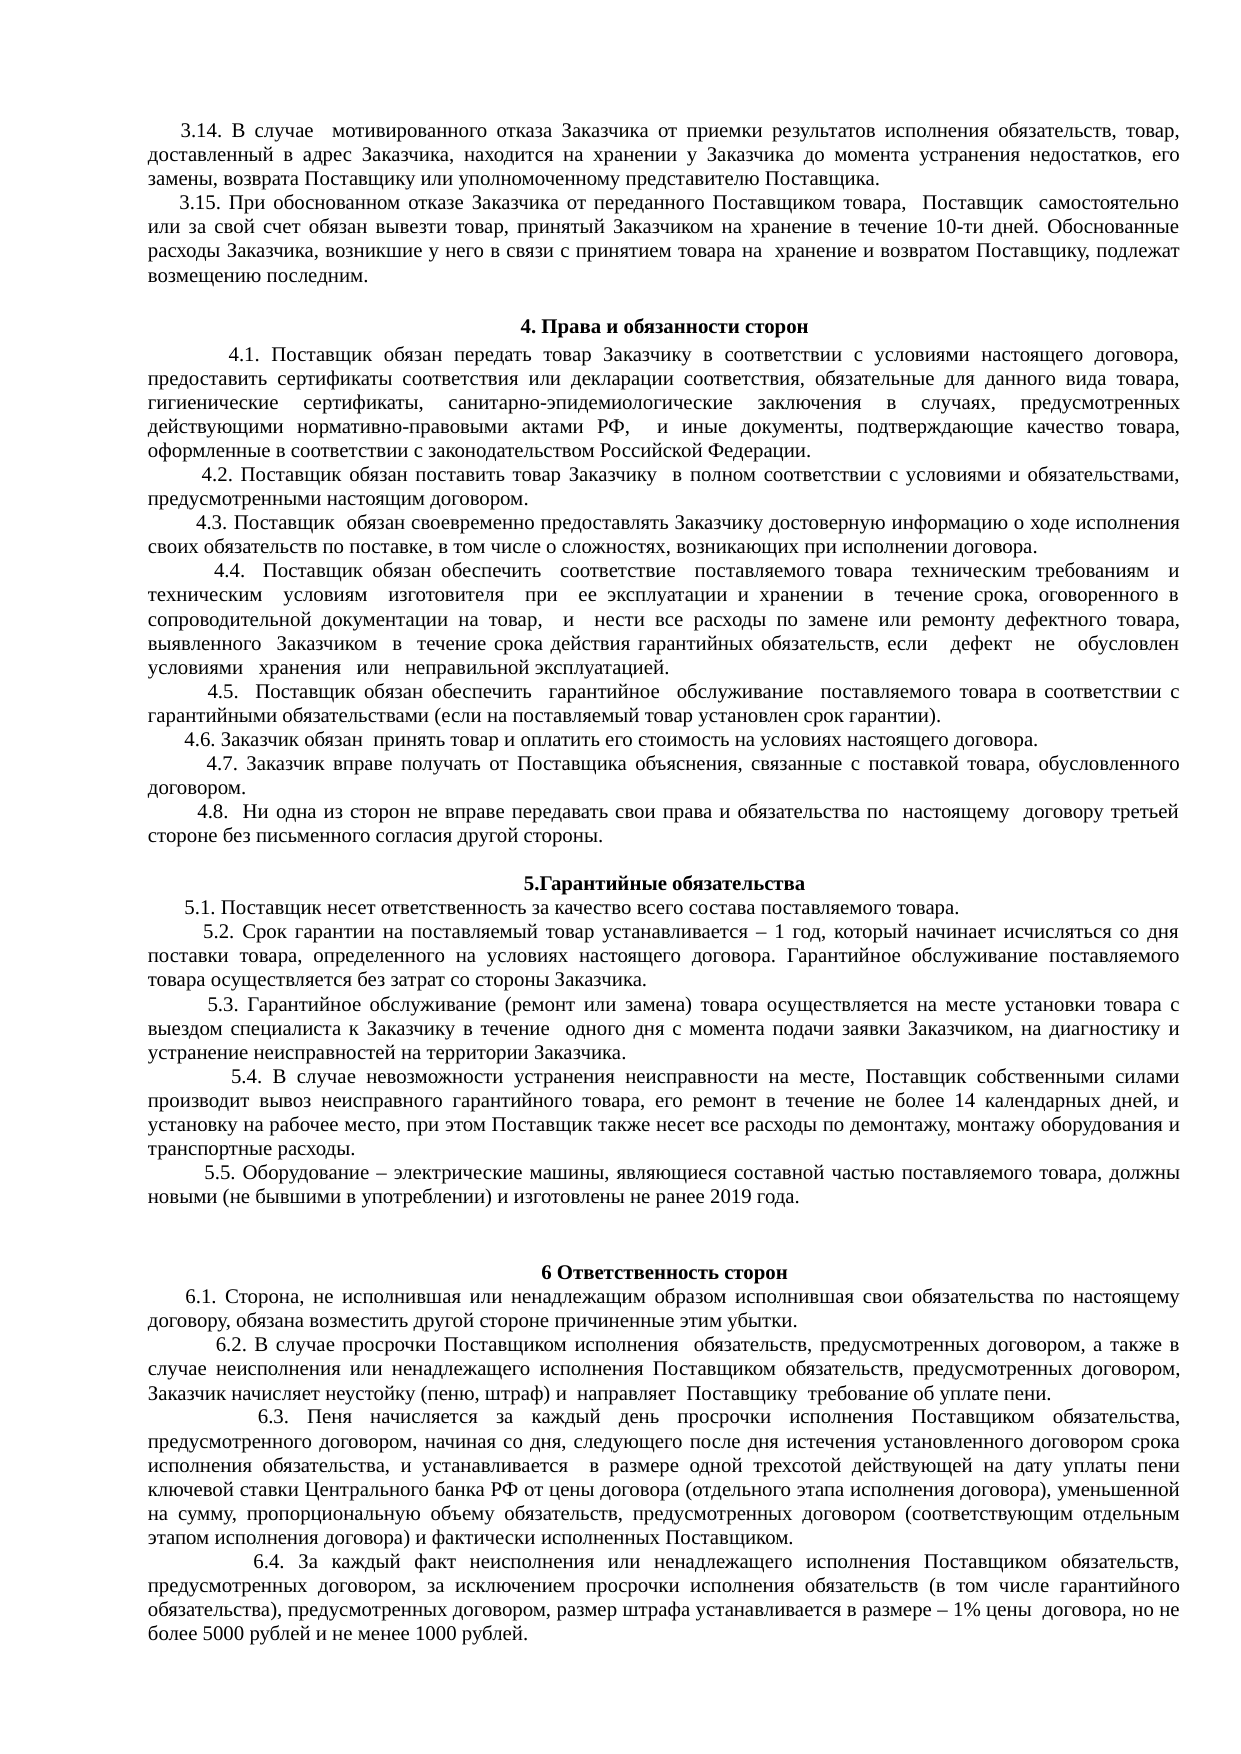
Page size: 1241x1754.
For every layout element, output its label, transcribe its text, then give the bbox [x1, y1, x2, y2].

text 6.3. Пеня начисляется за каждый день просрочки исполнения Поставщиком обязательства, предусмотренного договором, начиная со дня, следующего после дня истечения установленного договором срока исполнения обязательства, и устанавливается в размере одной трехсотой действующей на дату уплаты пени ключевой ставки Центрального банка РФ от цены договора (отдельного этапа исполнения договора), уменьшенной на сумму, пропорциональную объему обязательств, предусмотренных договором (соответствующим отдельным этапом исполнения договора) и фактически исполненных Поставщиком. [148, 1404, 1181, 1549]
text 4.6. Заказчик обязан принять товар и оплатить его стоимость на условиях настоящего договора. [148, 727, 1181, 751]
text 5.4. В случае невозможности устранения неисправности на месте, Поставщик собственными силами производит вывоз неисправного гарантийного товара, его ремонт в течение не более 14 календарных дней, и установку на рабочее место, при этом Поставщик также несет все расходы по демонтажу, монтажу оборудования и транспортные расходы. [148, 1064, 1181, 1160]
text 5.3. Гарантийное обслуживание (ремонт или замена) товара осуществляется на месте установки товара с выездом специалиста к Заказчику в течение одного дня с момента подачи заявки Заказчиком, на диагностику и устранение неисправностей на территории Заказчика. [148, 991, 1181, 1064]
text 3.15. При обоснованном отказе Заказчика от переданного Поставщиком товара, Поставщик самостоятельно или за свой счет обязан вывезти товар, принятый Заказчиком на хранение в течение 10-ти дней. Обоснованные расходы Заказчика, возникшие у него в связи с принятием товара на хранение и возвратом Поставщику, подлежат возмещению последним. [148, 190, 1181, 287]
text 5.2. Срок гарантии на поставляемый товар устанавливается – 1 год, который начинает исчисляться со дня поставки товара, определенного на условиях настоящего договора. Гарантийное обслуживание поставляемого товара осуществляется без затрат со стороны Заказчика. [148, 919, 1181, 991]
text 4.2. Поставщик обязан поставить товар Заказчику в полном соответствии с условиями и обязательствами, предусмотренными настоящим договором. [148, 462, 1181, 510]
text 4.3. Поставщик обязан своевременно предоставлять Заказчику достоверную информацию о ходе исполнения своих обязательств по поставке, в том числе о сложностях, возникающих при исполнении договора. [148, 510, 1181, 558]
text 6.1. Сторона, не исполнившая или ненадлежащим образом исполнившая свои обязательства по настоящему договору, обязана возместить другой стороне причиненные этим убытки. [148, 1284, 1181, 1332]
text 4. Права и обязанности сторон [148, 314, 1181, 338]
text 4.7. Заказчик вправе получать от Поставщика объяснения, связанные с поставкой товара, обусловленного договором. [148, 751, 1181, 799]
text 5.5. Оборудование – электрические машины, являющиеся составной частью поставляемого товара, должны новыми (не бывшими в употреблении) и изготовлены не ранее 2019 года. [148, 1160, 1181, 1208]
text 4.5. Поставщик обязан обеспечить гарантийное обслуживание поставляемого товара в соответствии с гарантийными обязательствами (если на поставляемый товар установлен срок гарантии). [148, 679, 1181, 727]
text 4.8. Ни одна из сторон не вправе передавать свои права и обязательства по настоящему договору третьей стороне без письменного согласия другой стороны. [148, 799, 1181, 847]
text 4.1. Поставщик обязан передать товар Заказчику в соответствии с условиями настоящего договора, предоставить сертификаты соответствия или декларации соответствия, обязательные для данного вида товара, гигиенические сертификаты, санитарно-эпидемиологические заключения в случаях, предусмотренных действующими нормативно-правовыми актами РФ, и иные документы, подтверждающие качество товара, оформленные в соответствии с законодательством Российской Федерации. [148, 342, 1181, 462]
text 3.14. В случае мотивированного отказа Заказчика от приемки результатов исполнения обязательств, товар, доставленный в адрес Заказчика, находится на хранении у Заказчика до момента устранения недостатков, его замены, возврата Поставщику или уполномоченному представителю Поставщика. [148, 118, 1181, 190]
text 5.1. Поставщик несет ответственность за качество всего состава поставляемого товара. [148, 895, 1181, 919]
text 6 Ответственность сторон [148, 1260, 1181, 1284]
text 6.4. За каждый факт неисполнения или ненадлежащего исполнения Поставщиком обязательств, предусмотренных договором, за исключением просрочки исполнения обязательств (в том числе гарантийного обязательства), предусмотренных договором, размер штрафа устанавливается в размере – 1% цены договора, но не более 5000 рублей и не менее 1000 рублей. [148, 1549, 1181, 1645]
text 4.4. Поставщик обязан обеспечить соответствие поставляемого товара техническим требованиям и техническим условиям изготовителя при ее эксплуатации и хранении в течение срока, оговоренного в сопроводительной документации на товар, и нести все расходы по замене или ремонту дефектного товара, выявленного Заказчиком в течение срока действия гарантийных обязательств, если дефект не обусловлен условиями хранения или неправильной эксплуатацией. [148, 558, 1181, 679]
text 6.2. В случае просрочки Поставщиком исполнения обязательств, предусмотренных договором, а также в случае неисполнения или ненадлежащего исполнения Поставщиком обязательств, предусмотренных договором, Заказчик начисляет неустойку (пеню, штраф) и направляет Поставщику требование об уплате пени. [148, 1332, 1181, 1404]
text 5.Гарантийные обязательства [148, 871, 1181, 895]
